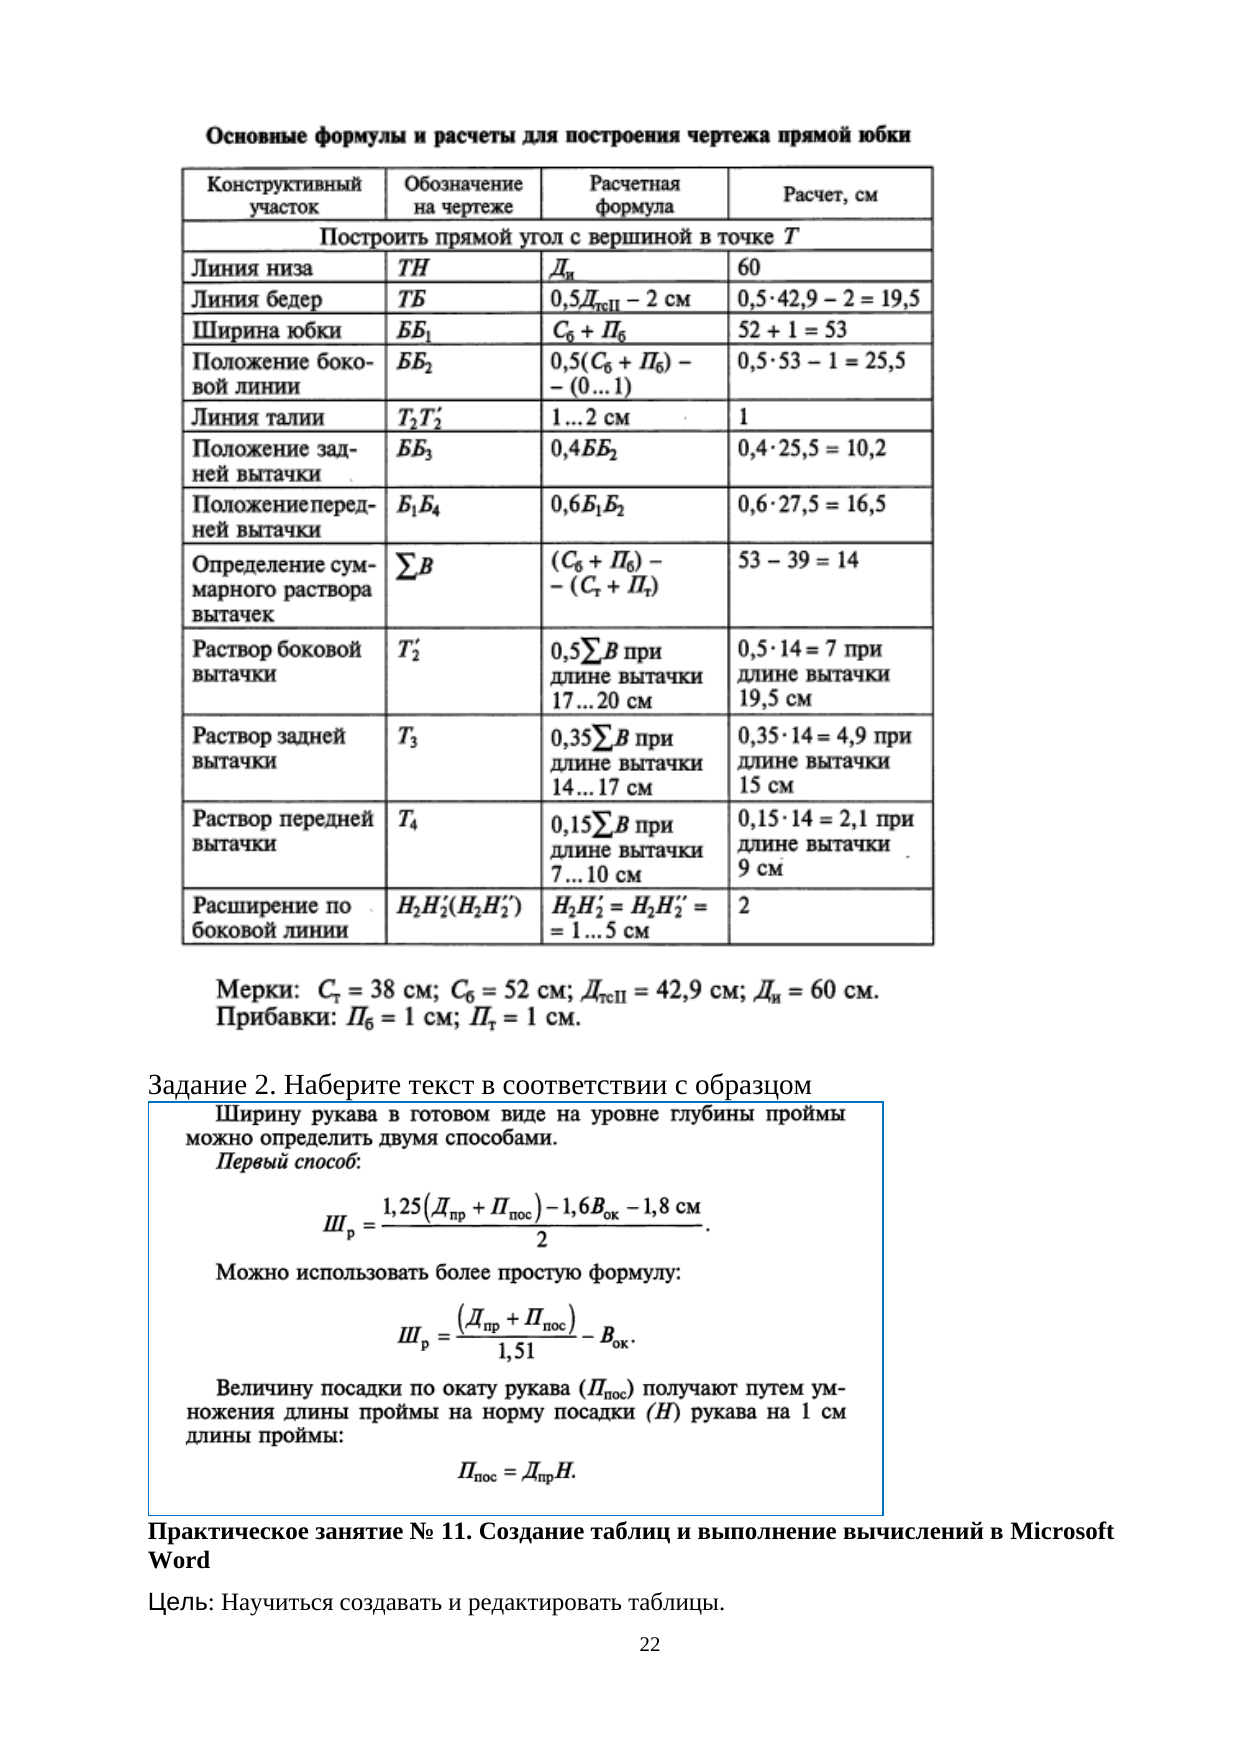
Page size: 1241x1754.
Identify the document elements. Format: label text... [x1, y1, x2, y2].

picture [147, 118, 954, 1068]
text Задание 2. Наберите текст в соответствии с образцом [148, 1067, 1152, 1101]
text Практическое занятие № 11. Создание таблиц и выполнение вычислений в Microsoft Word [148, 1516, 1152, 1574]
picture [149, 1103, 882, 1515]
text Цель: Научиться создавать и редактировать таблицы. [148, 1586, 1152, 1615]
